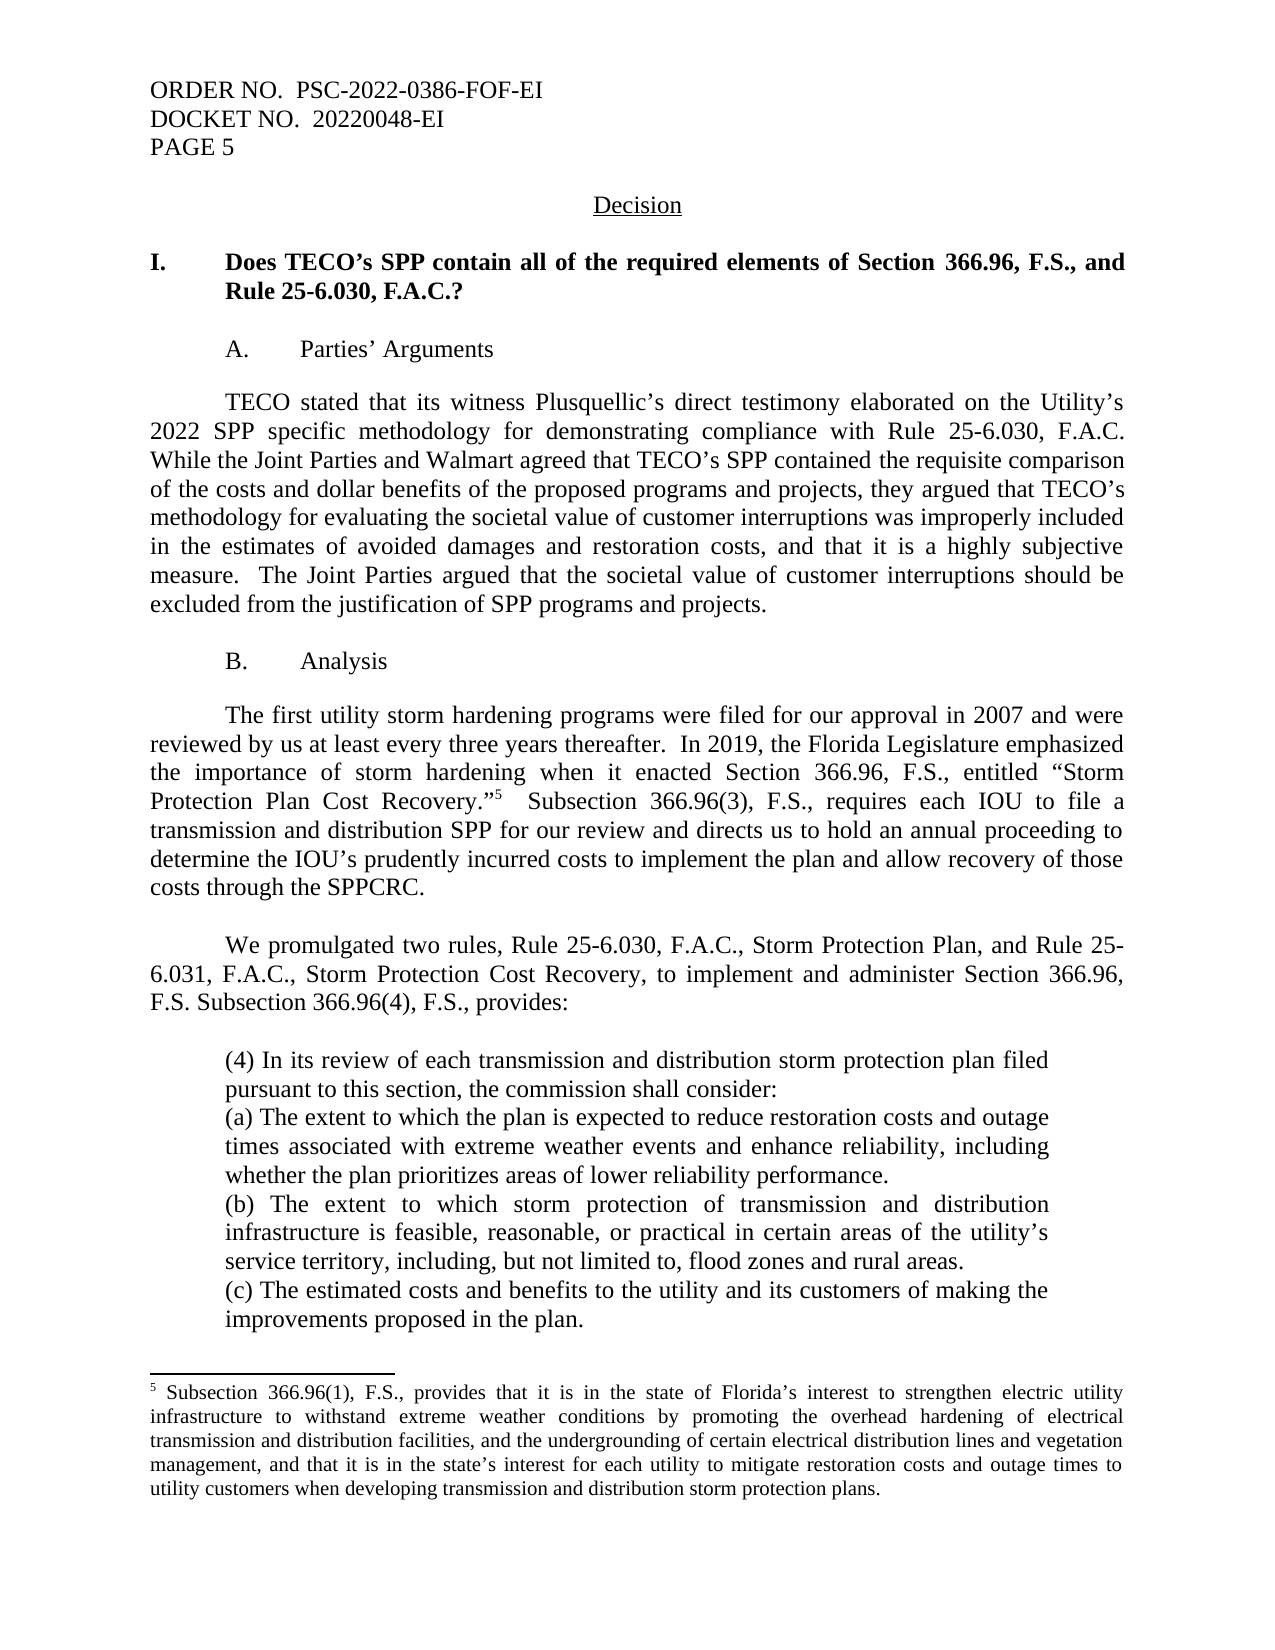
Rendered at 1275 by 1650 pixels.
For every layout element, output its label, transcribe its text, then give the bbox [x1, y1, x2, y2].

text The first utility storm hardening programs were filed for our approval in 2007 and were reviewed by us at least every three years thereafter. In 2019, the Florida Legislature emphasized the importance of storm hardening when it enacted Section 366.96, F.S., entitled “Storm Protection Plan Cost Recovery.” Subsection 366.96(3), F.S., requires each IOU to file a transmission and distribution SPP for our review and directs us to hold an annual proceeding to determine the IOU’s prudently incurred costs to implement the plan and allow recovery of those costs through the SPPCRC. [150, 700, 1125, 901]
text (4) In its review of each transmission and distribution storm protection plan filed pursuant to this section, the commission shall consider: [225, 1045, 1050, 1102]
text Decision [150, 190, 1125, 219]
text I. Does TECO’s SPP contain all of the required elements of Section 366.96, F.S., and Rule 25-6.030, F.A.C.? [150, 247, 1125, 305]
text (a) The extent to which the plan is expected to reduce restoration costs and outage times associated with extreme weather events and enhance reliability, including whether the plan prioritizes areas of lower reliability performance. [225, 1102, 1050, 1189]
text A. Parties’ Arguments [150, 334, 1125, 362]
text We promulgated two rules, Rule 25-6.030, F.A.C., Storm Protection Plan, and Rule 25-6.031, F.A.C., Storm Protection Cost Recovery, to implement and administer Section 366.96, F.S. Subsection 366.96(4), F.S., provides: [150, 930, 1125, 1016]
text (c) The estimated costs and benefits to the utility and its customers of making the improvements proposed in the plan. [225, 1275, 1050, 1332]
text (b) The extent to which storm protection of transmission and distribution infrastructure is feasible, reasonable, or practical in certain areas of the utility’s service territory, including, but not limited to, flood zones and rural areas. [225, 1189, 1050, 1275]
text B. Analysis [150, 646, 1125, 675]
text TECO stated that its witness Plusquellic’s direct testimony elaborated on the Utility’s 2022 SPP specific methodology for demonstrating compliance with Rule 25-6.030, F.A.C. While the Joint Parties and Walmart agreed that TECO’s SPP contained the requisite comparison of the costs and dollar benefits of the proposed programs and projects, they argued that TECO’s methodology for evaluating the societal value of customer interruptions was improperly included in the estimates of avoided damages and restoration costs, and that it is a highly subjective measure. The Joint Parties argued that the societal value of customer interruptions should be excluded from the justification of SPP programs and projects. [150, 387, 1125, 617]
